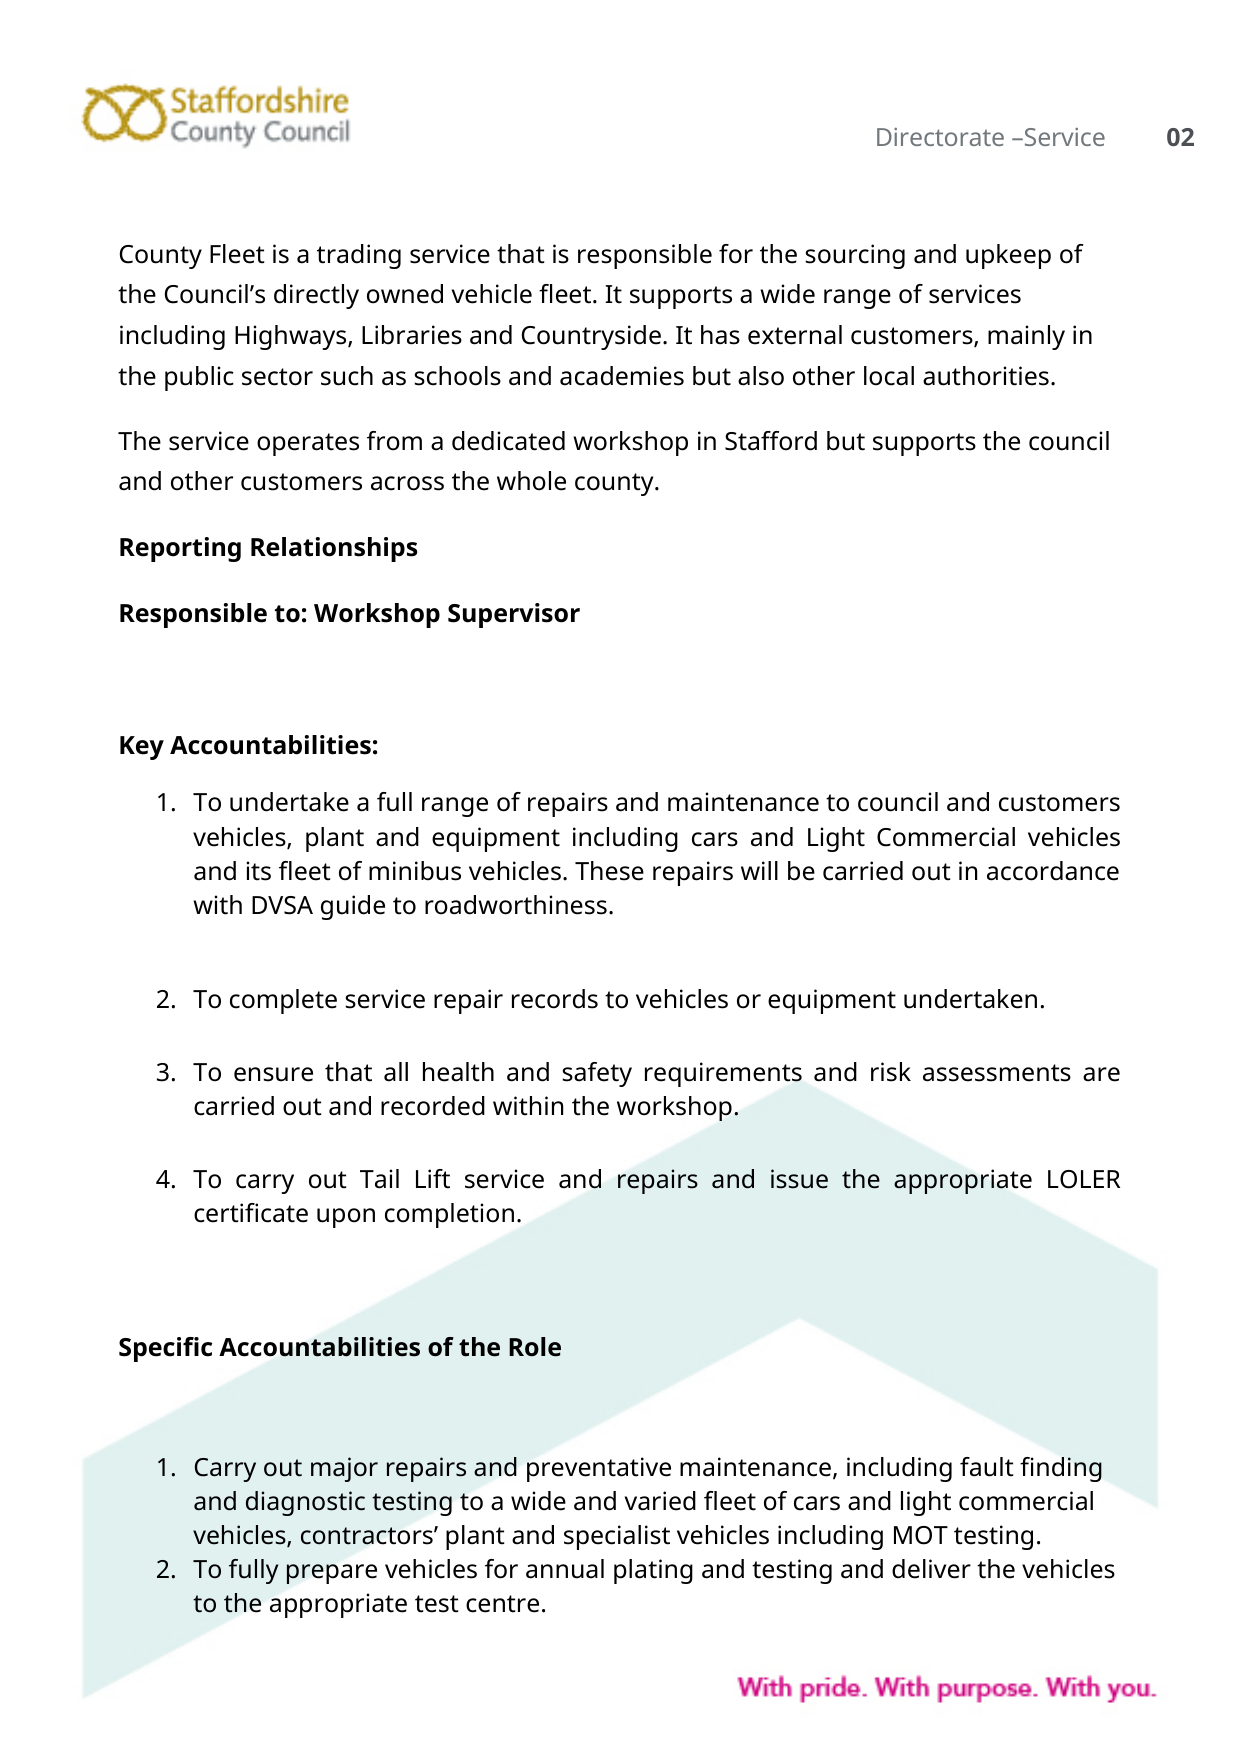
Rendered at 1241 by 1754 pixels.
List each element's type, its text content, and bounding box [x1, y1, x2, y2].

list To fully prepare vehicles for annual plating and testing and deliver the vehicles to the appropriate test centre. [156, 1551, 1122, 1619]
picture [1, 3, 1240, 1754]
list To complete service repair records to vehicles or equipment undertaken. [156, 981, 1122, 1015]
text Responsible to: Workshop Supervisor [118, 596, 1122, 630]
text Reporting Relationships [118, 530, 1122, 564]
list To undertake a full range of repairs and maintenance to council and customers vehicles, plant and equipment including cars and Light Commercial vehicles and its fleet of minibus vehicles. These repairs will be carried out in accordance with DVSA guide to roadworthiness. [156, 785, 1122, 921]
text Key Accountabilities: [118, 727, 1122, 761]
text The service operates from a dedicated workshop in Stafford but supports the council and other customers across the whole county. [118, 423, 1122, 498]
list To carry out Tail Lift service and repairs and issue the appropriate LOLER certificate upon completion. [156, 1162, 1122, 1230]
list To ensure that all health and safety requirements and risk assessments are carried out and recorded within the workshop. [156, 1054, 1122, 1123]
list Carry out major repairs and preventative maintenance, including fault finding and diagnostic testing to a wide and varied fleet of cars and light commercial vehicles, contractors’ plant and specialist vehicles including MOT testing. [156, 1449, 1122, 1551]
text Specific Accountabilities of the Role [118, 1329, 1122, 1363]
text County Fleet is a trading service that is responsible for the sourcing and upkeep of the Council’s directly owned vehicle fleet. It supports a wide range of services including Highways, Libraries and Countryside. It has external customers, mainly in the public sector such as schools and academies but also other local authorities. [118, 236, 1122, 393]
